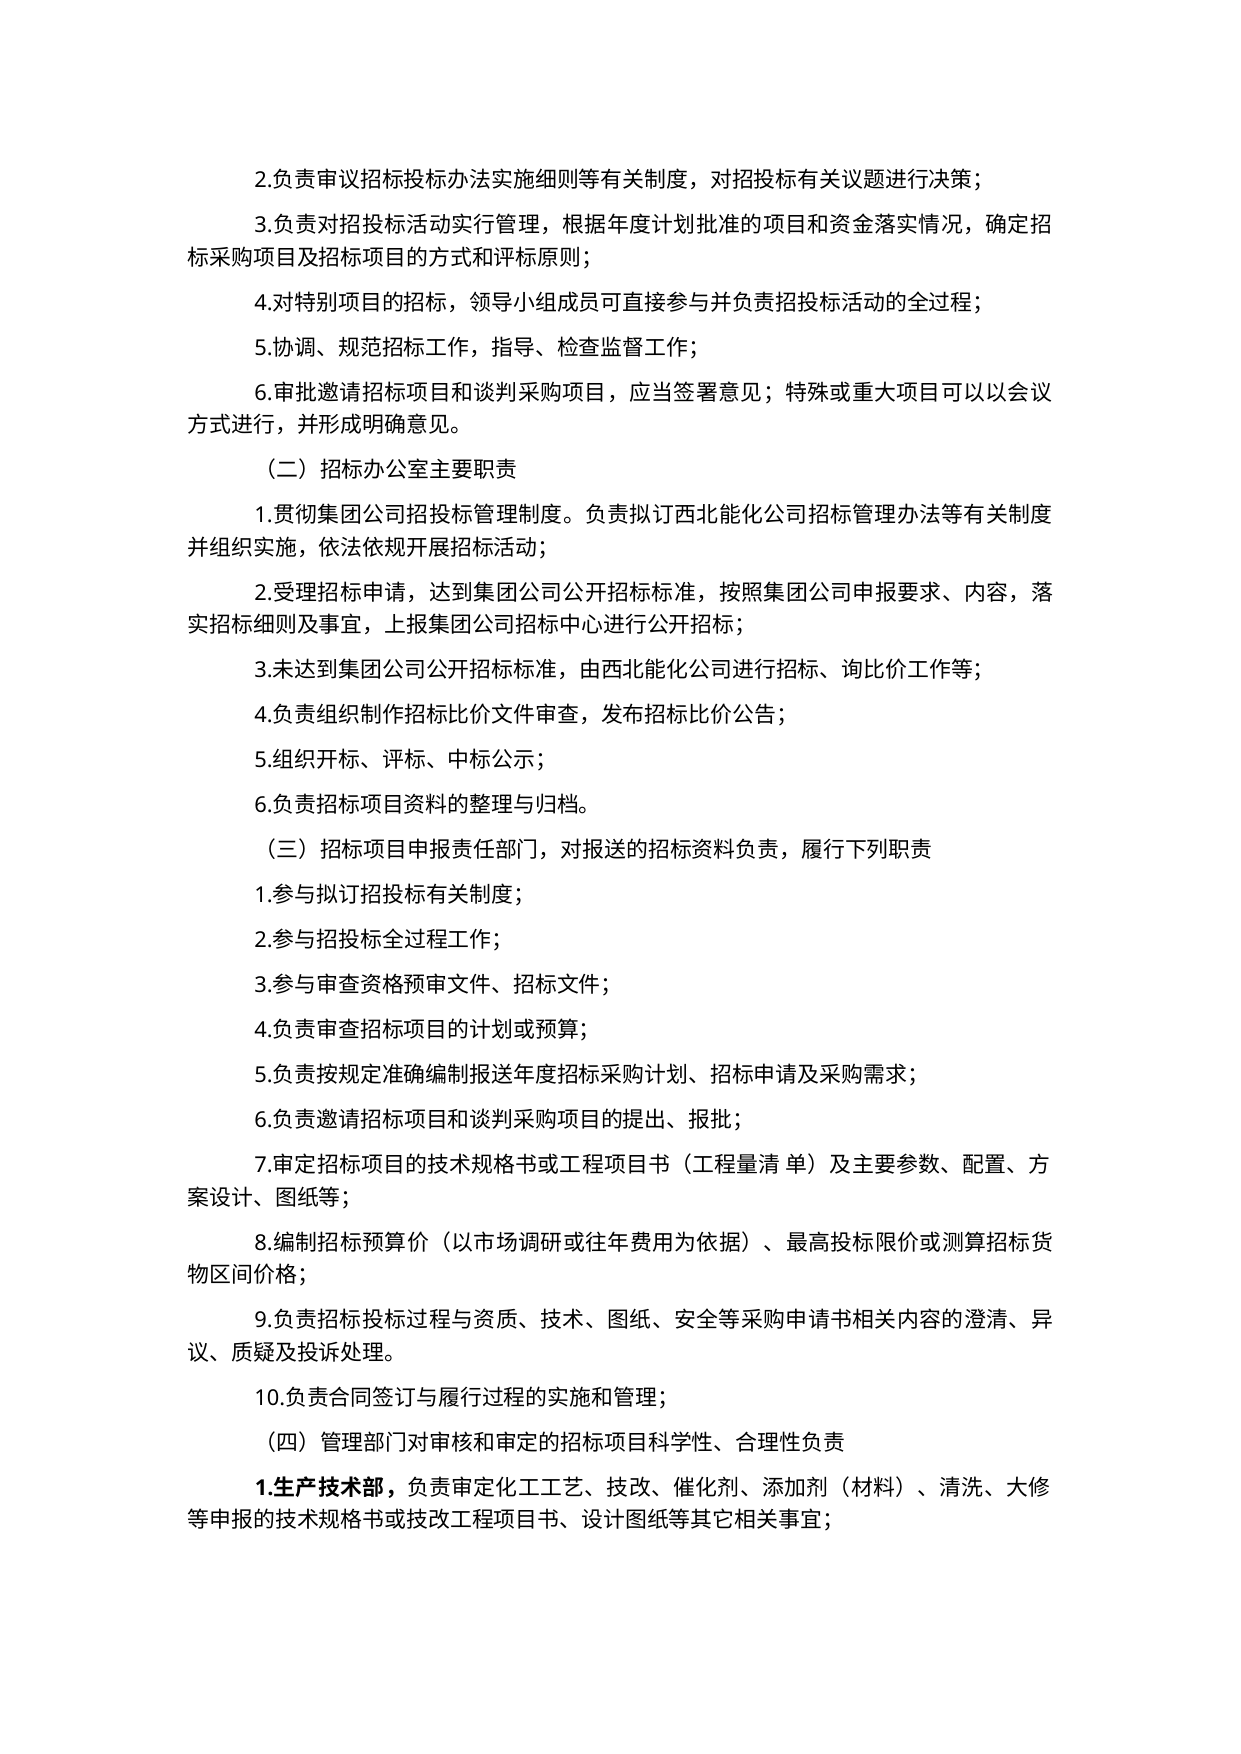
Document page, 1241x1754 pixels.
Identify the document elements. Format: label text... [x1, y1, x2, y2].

text 4.负责审查招标项目的计划或预算； [187, 1012, 1053, 1044]
text 2.受理招标申请，达到集团公司公开招标标准，按照集团公司申报要求、内容，落实招标细则及事宜，上报集团公司招标中心进行公开招标； [187, 574, 1053, 639]
text 3.负责对招投标活动实行管理，根据年度计划批准的项目和资金落实情况，确定招标采购项目及招标项目的方式和评标原则； [187, 207, 1053, 272]
text 6.负责邀请招标项目和谈判采购项目的提出、报批； [187, 1102, 1053, 1134]
text 5.负责按规定准确编制报送年度招标采购计划、招标申请及采购需求； [187, 1057, 1053, 1089]
text （四）管理部门对审核和审定的招标项目科学性、合理性负责 [187, 1424, 1053, 1457]
text 7.审定招标项目的技术规格书或工程项目书（工程量清 单）及主要参数、配置、方案设计、图纸等； [187, 1147, 1053, 1212]
text 2.参与招投标全过程工作； [187, 922, 1053, 954]
text 5.协调、规范招标工作，指导、检查监督工作； [187, 329, 1053, 362]
text 1.贯彻集团公司招投标管理制度。负责拟订西北能化公司招标管理办法等有关制度并组织实施，依法依规开展招标活动； [187, 497, 1053, 562]
text 3.未达到集团公司公开招标标准，由西北能化公司进行招标、询比价工作等； [187, 652, 1053, 684]
text 2.负责审议招标投标办法实施细则等有关制度，对招投标有关议题进行决策； [187, 162, 1053, 194]
text 9.负责招标投标过程与资质、技术、图纸、安全等采购申请书相关内容的澄清、异议、质疑及投诉处理。 [187, 1302, 1053, 1367]
text （二）招标办公室主要职责 [187, 452, 1053, 484]
text 1.参与拟订招投标有关制度； [187, 877, 1053, 909]
text 3.参与审查资格预审文件、招标文件； [187, 967, 1053, 999]
text 6.审批邀请招标项目和谈判采购项目，应当签署意见；特殊或重大项目可以以会议方式进行，并形成明确意见。 [187, 374, 1053, 439]
text 4.负责组织制作招标比价文件审查，发布招标比价公告； [187, 697, 1053, 729]
text （三）招标项目申报责任部门，对报送的招标资料负责，履行下列职责 [187, 832, 1053, 864]
text 8.编制招标预算价（以市场调研或往年费用为依据）、最高投标限价或测算招标货物区间价格； [187, 1224, 1053, 1289]
text 10.负责合同签订与履行过程的实施和管理； [187, 1379, 1053, 1412]
text 5.组织开标、评标、中标公示； [187, 742, 1053, 774]
text 1.生产技术部，负责审定化工工艺、技改、催化剂、添加剂（材料）、清洗、大修等申报的技术规格书或技改工程项目书、设计图纸等其它相关事宜； [187, 1469, 1053, 1534]
text 4.对特别项目的招标，领导小组成员可直接参与并负责招投标活动的全过程； [187, 284, 1053, 317]
text 6.负责招标项目资料的整理与归档。 [187, 787, 1053, 819]
